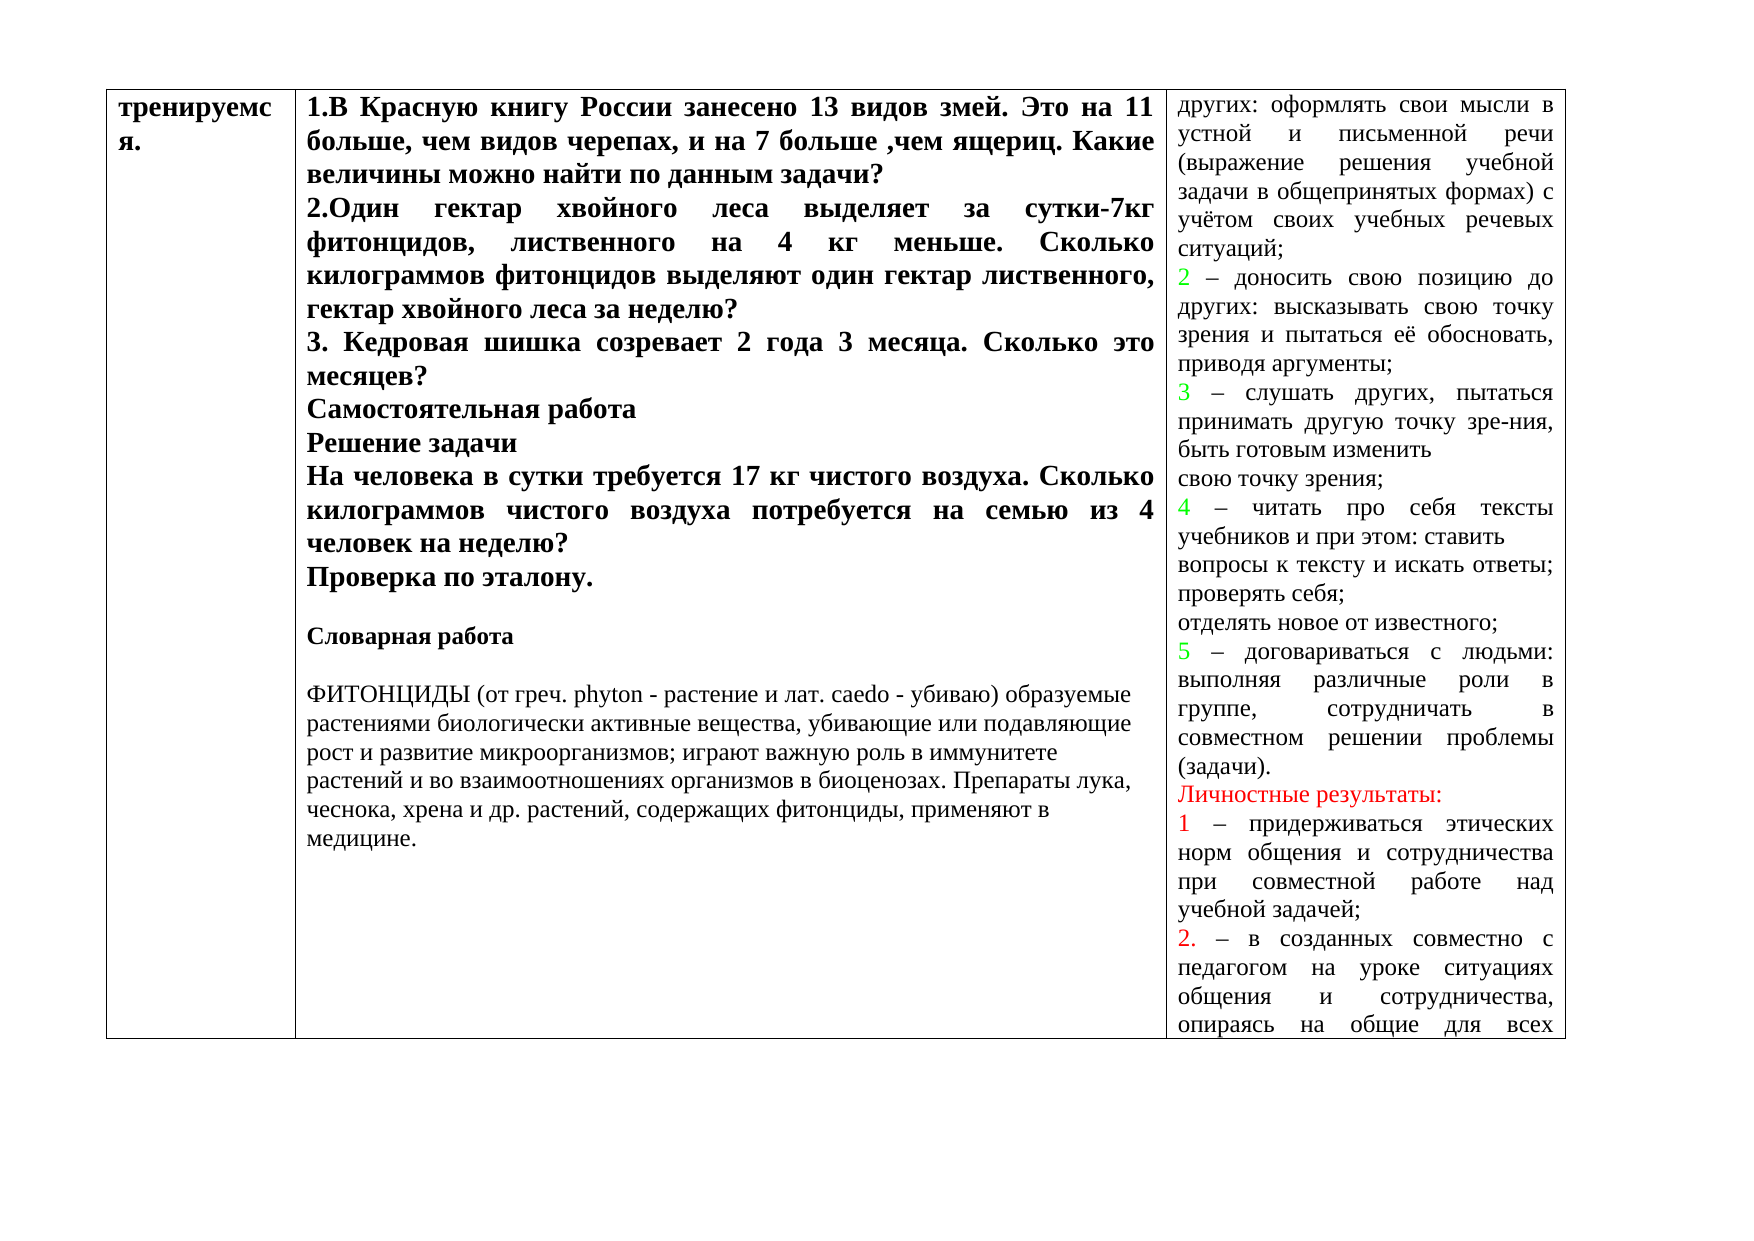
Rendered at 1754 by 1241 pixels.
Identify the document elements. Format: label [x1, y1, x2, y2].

table_cell [1167, 90, 1565, 1038]
table_cell [107, 90, 295, 1038]
table_cell [296, 90, 1166, 1038]
